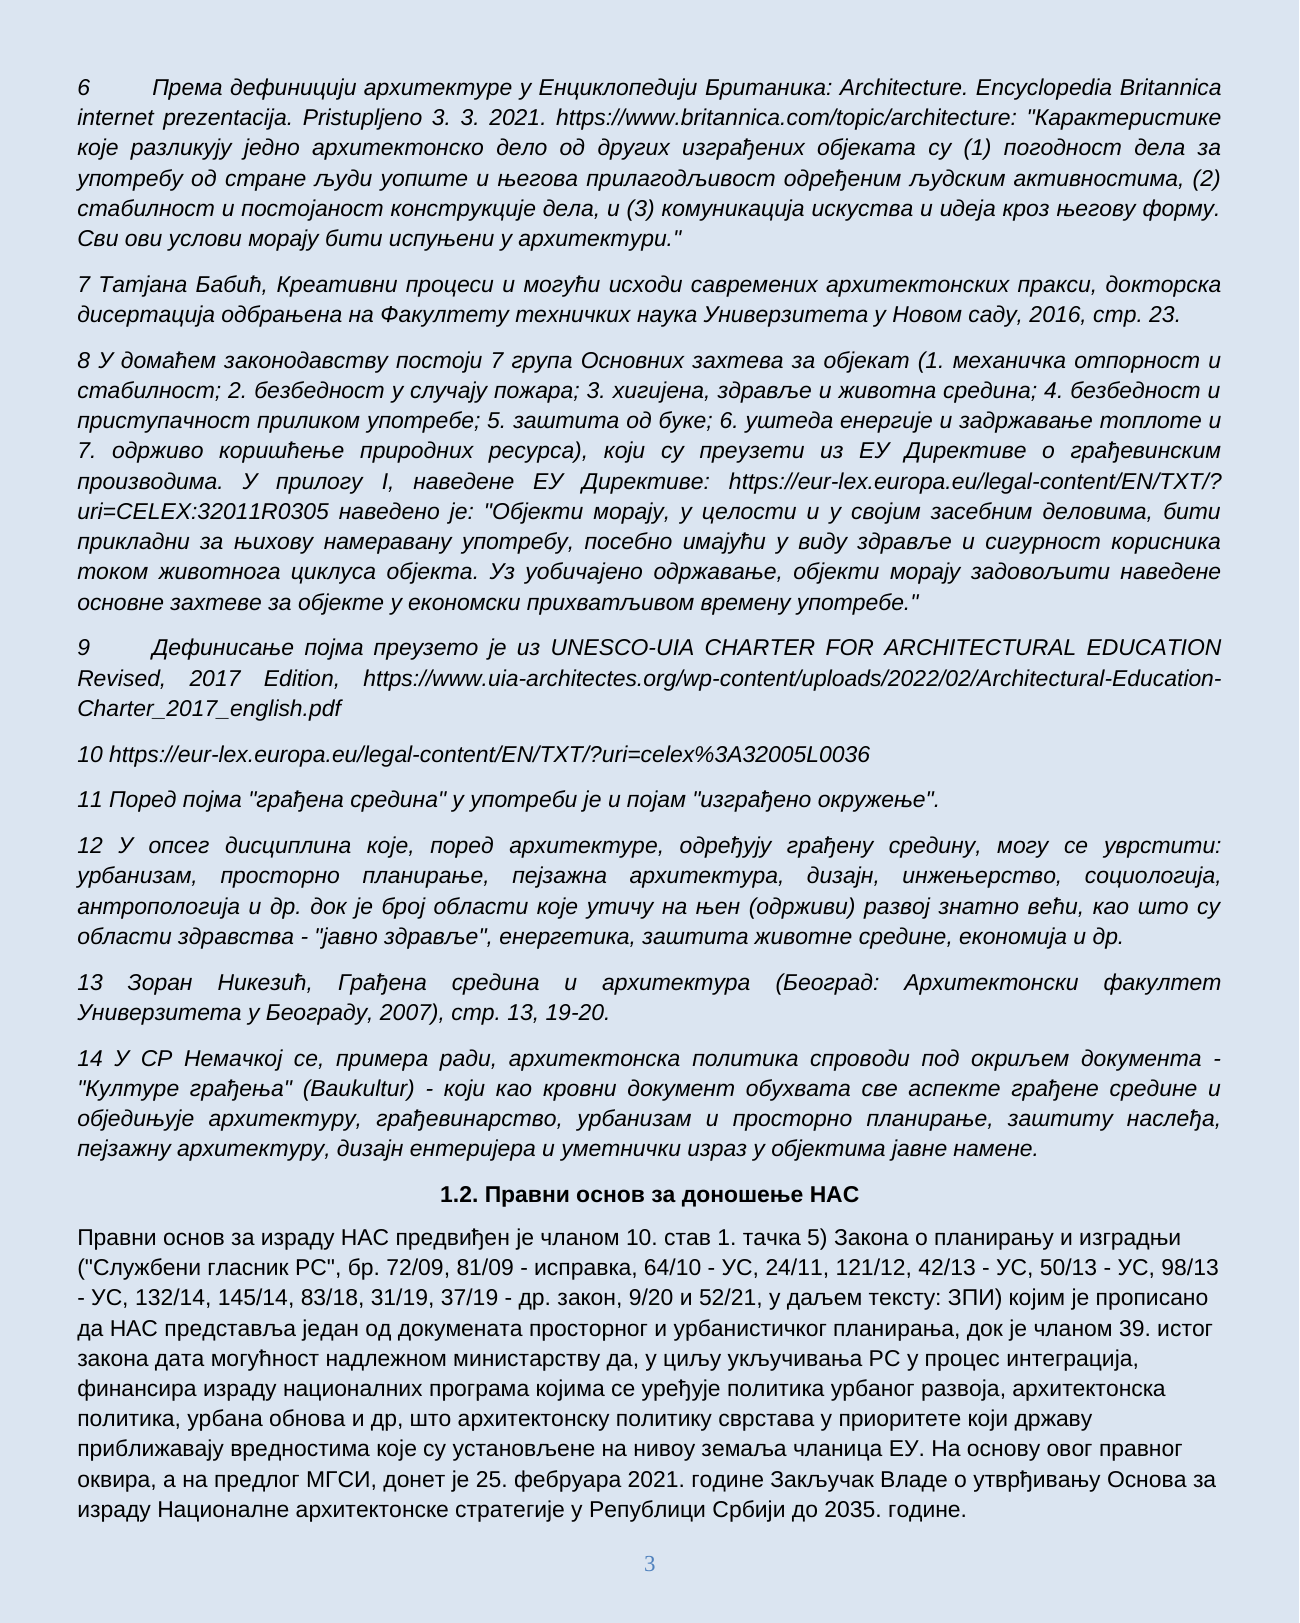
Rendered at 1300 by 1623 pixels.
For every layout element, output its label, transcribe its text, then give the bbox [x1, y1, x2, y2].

text 8 У домаћем законодавству постоји 7 група Основних захтева за објекат (1. механичка отпорност и стабилност; 2. безбедност у случају пожара; 3. хигијена, здравље и животна средина; 4. безбедност и приступачност приликом употребе; 5. заштита од буке; 6. уштеда енергије и задржавање топлоте и 7. одрживо коришћење природних ресурса), који су преузети из ЕУ Директиве о грађевинским производима. У прилогу I, наведене ЕУ Директиве: https://eur-lex.europa.eu/legal-content/EN/TXT/?uri=CELEX:32011R0305 наведено је: "Објекти морају, у целости и у својим засебним деловима, бити прикладни за њихову намеравану употребу, посебно имајући у виду здравље и сигурност корисника током животнога циклуса објекта. Уз уобичајено одржавање, објекти морају задовољити наведене основне захтеве за објекте у економски прихватљивом времену употребе." [77, 347, 1222, 615]
text 1.2. Правни основ за доношење НАС [77, 1181, 1222, 1207]
text 10 https://eur-lex.europa.eu/legal-content/EN/TXT/?uri=celex%3A32005L0036 [77, 741, 1222, 767]
text 14 У СР Немачкој се, примера ради, архитектонска политика спроводи под окриљем документа - "Културе грађења" (Baukultur) - који као кровни документ обухвата све аспекте грађене средине и обједињује архитектуру, грађевинарство, урбанизам и просторно планирање, заштиту наслеђа, пејзажну архитектуру, дизајн ентеријера и уметнички израз у објектима јавне намене. [77, 1045, 1222, 1162]
text 9 Дефинисање појма преузето је из UNESCO-UIA CHARTER FOR ARCHITECTURAL EDUCATION Revised, 2017 Edition, https://www.uia-architectes.org/wp-content/uploads/2022/02/Architectural-Education-Charter_2017_english.pdf [77, 634, 1222, 721]
text 6 Према дефиницији архитектуре у Енциклопедији Британика: Architecture. Encyclopedia Britannica internet prezentacija. Pristupljeno 3. 3. 2021. https://www.britannica.com/topic/architecture: "Карактеристике које разликују једно архитектонско дело од других изграђених објеката су (1) погодност дела за употребу од стране људи уопште и његова прилагодљивост одређеним људским активностима, (2) стабилност и постојаност конструкције дела, и (3) комуникација искуства и идеја кроз његову форму. Сви ови услови морају бити испуњени у архитектури." [77, 74, 1222, 251]
text 7 Татјана Бабић, Креативни процеси и могући исходи савремених архитектонских пракси, докторска дисертација одбрањена на Факултету техничких наука Универзитета у Новом саду, 2016, стр. 23. [77, 271, 1222, 327]
text Правни основ за израду НАС предвиђен је чланом 10. став 1. тачка 5) Закона о планирању и изградњи ("Службени гласник РС", бр. 72/09, 81/09 - исправка, 64/10 - УС, 24/11, 121/12, 42/13 - УС, 50/13 - УС, 98/13 - УС, 132/14, 145/14, 83/18, 31/19, 37/19 - др. закон, 9/20 и 52/21, у даљем тексту: ЗПИ) којим је прописано да НАС представља један од докумената просторног и урбанистичког планирања, док је чланом 39. истог закона дата могућност надлежном министарству да, у циљу укључивања РС у процес интеграција, финансира израду националних програма којима се уређује политика урбаног развоја, архитектонска политика, урбана обнова и др, што архитектонску политику сврстава у приоритете који државу приближавају вредностима које су установљене на нивоу земаља чланица ЕУ. На основу овог правног оквира, а на предлог МГСИ, донет је 25. фебруара 2021. године Закључак Владе о утврђивању Основа за израду Националне архитектонске стратегије у Републици Србији до 2035. године. [77, 1224, 1222, 1522]
text 11 Поред појма "грађена средина" у употреби је и појам "изграђено окружење". [77, 786, 1222, 813]
text 12 У опсег дисциплина које, поред архитектуре, одређују грађену средину, могу се уврстити: урбанизам, просторно планирање, пејзажна архитектура, дизајн, инжењерство, социологија, антропологија и др. док је број области које утичу на њен (одрживи) развој знатно већи, као што су области здравства - "јавно здравље", енергетика, заштита животне средине, економија и др. [77, 832, 1222, 949]
text 13 Зоран Никезић, Грађена средина и архитектура (Београд: Архитектонски факултет Универзитета у Београду, 2007), стр. 13, 19-20. [77, 969, 1222, 1025]
